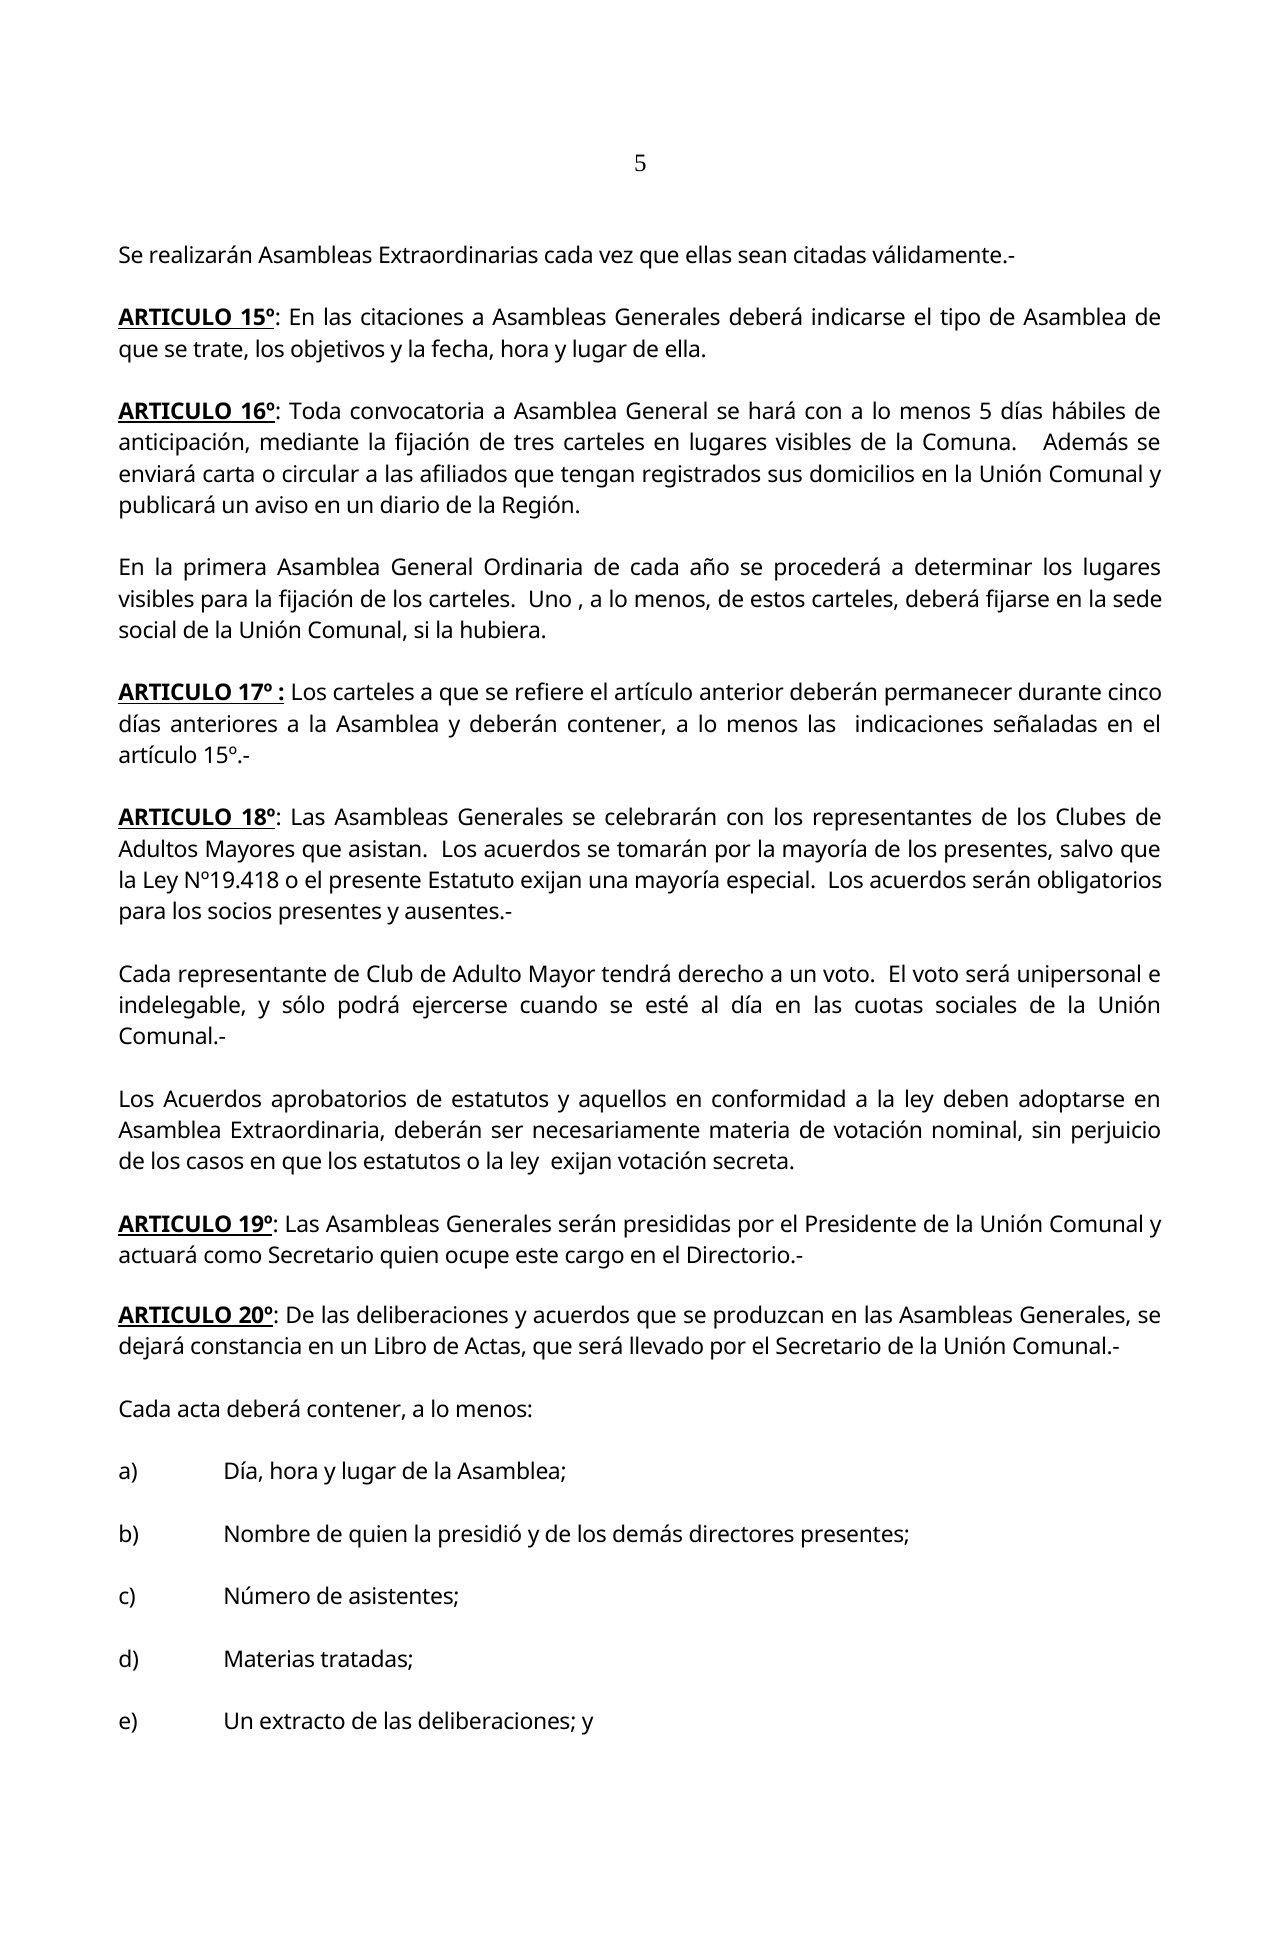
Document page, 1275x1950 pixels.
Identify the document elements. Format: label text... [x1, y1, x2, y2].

text ARTICULO 18º: Las Asambleas Generales se celebrarán con los representantes de los Clubes de Adultos Mayores que asistan. Los acuerdos se tomarán por la mayoría de los presentes, salvo que la Ley Nº19.418 o el presente Estatuto exijan una mayoría especial. Los acuerdos serán obligatorios para los socios presentes y ausentes.- [118, 801, 1162, 926]
text c) Número de asistentes; [118, 1580, 1162, 1611]
text ARTICULO 16º: Toda convocatoria a Asamblea General se hará con a lo menos 5 días hábiles de anticipación, mediante la fijación de tres carteles en lugares visibles de la Comuna. Además se enviará carta o circular a las afiliados que tengan registrados sus domicilios en la Unión Comunal y publicará un aviso en un diario de la Región. [118, 395, 1162, 520]
text Se realizarán Asambleas Extraordinarias cada vez que ellas sean citadas válidamente.- [118, 239, 1162, 270]
text ARTICULO 17º : Los carteles a que se refiere el artículo anterior deberán permanecer durante cinco días anteriores a la Asamblea y deberán contener, a lo menos las indicaciones señaladas en el artículo 15º.- [118, 676, 1162, 770]
text Los Acuerdos aprobatorios de estatutos y aquellos en conformidad a la ley deben adoptarse en Asamblea Extraordinaria, deberán ser necesariamente materia de votación nominal, sin perjuicio de los casos en que los estatutos o la ley exijan votación secreta. [118, 1083, 1162, 1176]
text En la primera Asamblea General Ordinaria de cada año se procederá a determinar los lugares visibles para la fijación de los carteles. Uno , a lo menos, de estos carteles, deberá fijarse en la sede social de la Unión Comunal, si la hubiera. [118, 551, 1162, 645]
text ARTICULO 20º: De las deliberaciones y acuerdos que se produzcan en las Asambleas Generales, se dejará constancia en un Libro de Actas, que será llevado por el Secretario de la Unión Comunal.- [118, 1299, 1162, 1361]
text b) Nombre de quien la presidió y de los demás directores presentes; [118, 1518, 1162, 1549]
text a) Día, hora y lugar de la Asamblea; [118, 1455, 1162, 1486]
text ARTICULO 15º: En las citaciones a Asambleas Generales deberá indicarse el tipo de Asamblea de que se trate, los objetivos y la fecha, hora y lugar de ella. [118, 301, 1162, 364]
text ARTICULO 19º: Las Asambleas Generales serán presididas por el Presidente de la Unión Comunal y actuará como Secretario quien ocupe este cargo en el Directorio.- [118, 1208, 1162, 1270]
text Cada representante de Club de Adulto Mayor tendrá derecho a un voto. El voto será unipersonal e indelegable, y sólo podrá ejercerse cuando se esté al día en las cuotas sociales de la Unión Comunal.- [118, 958, 1162, 1051]
text e) Un extracto de las deliberaciones; y [118, 1705, 1162, 1736]
text d) Materias tratadas; [118, 1643, 1162, 1674]
text Cada acta deberá contener, a lo menos: [118, 1393, 1162, 1424]
